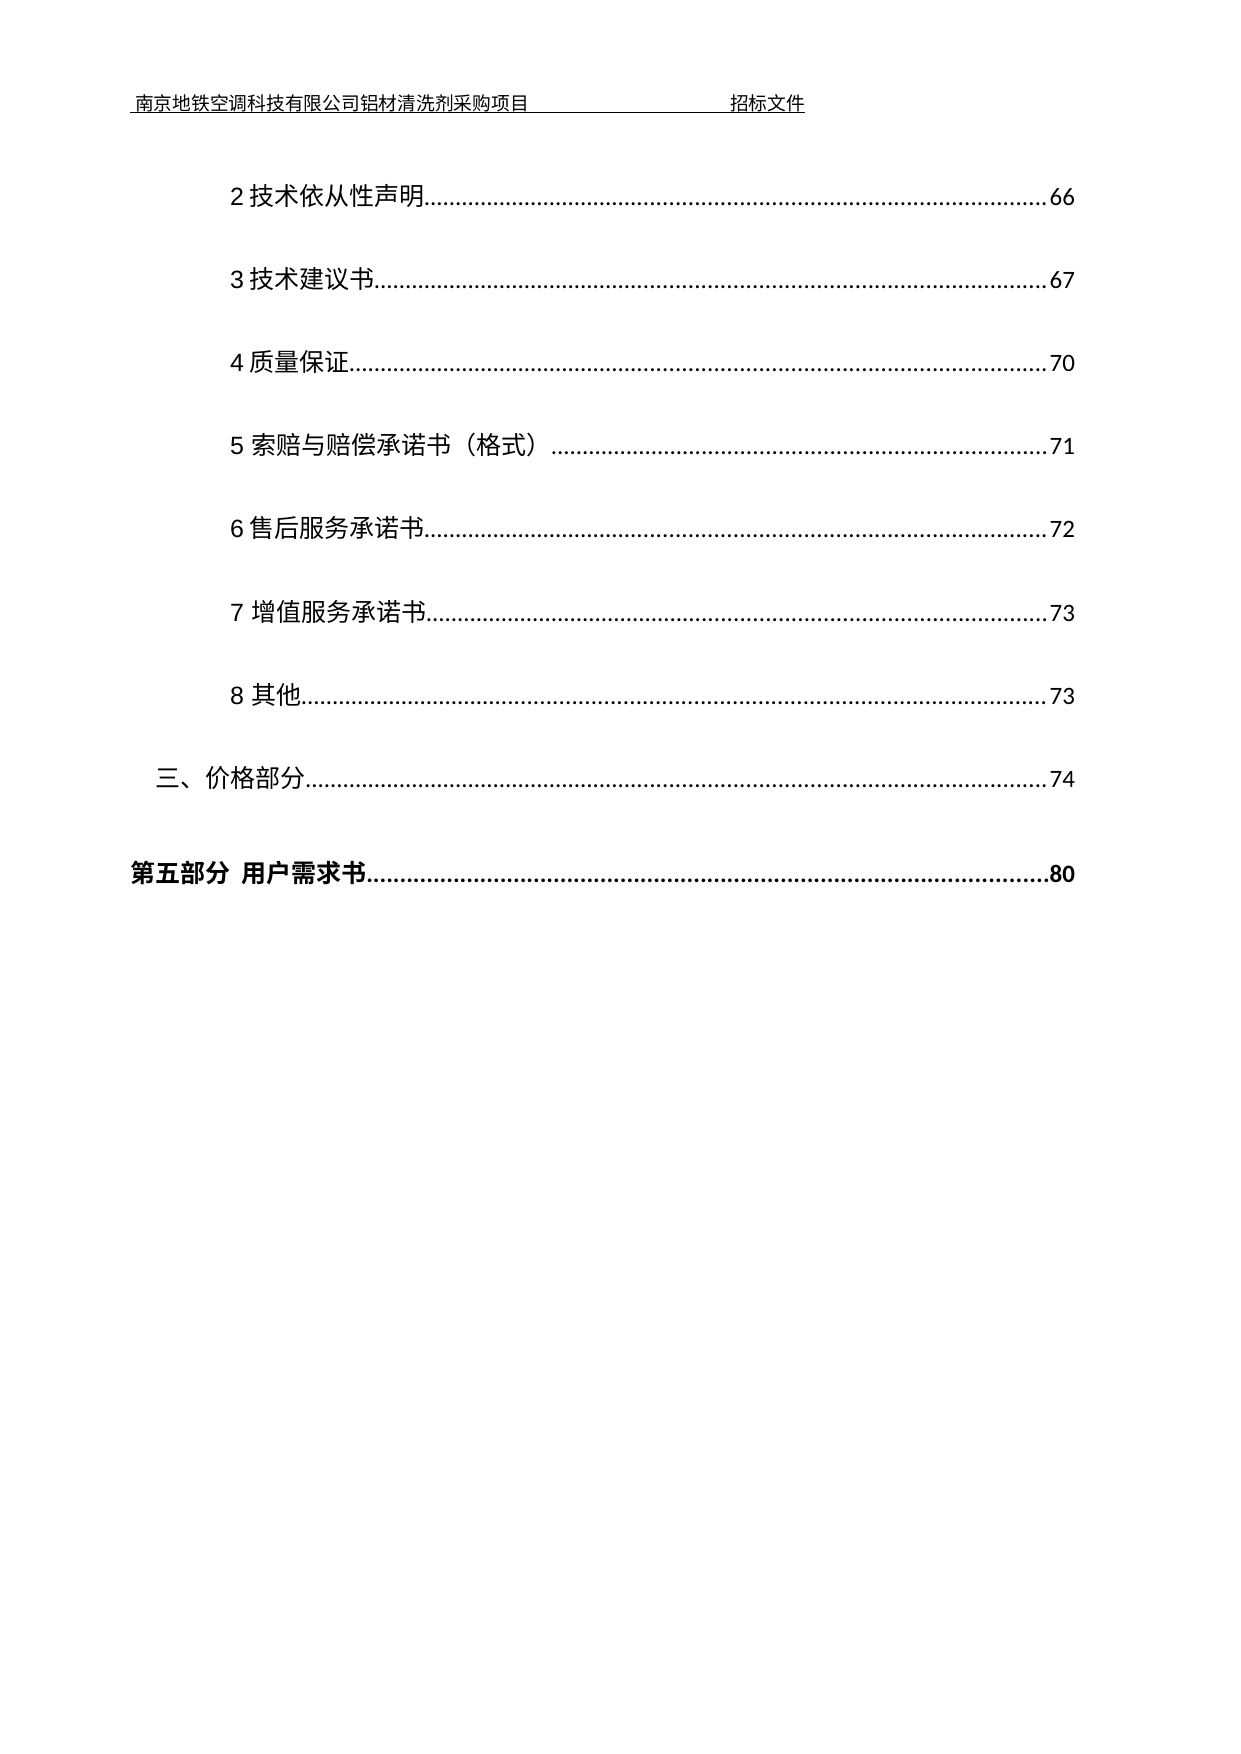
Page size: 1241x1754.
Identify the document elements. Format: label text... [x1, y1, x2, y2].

text 5 索赔与赔偿承诺书（格式） 71 [230, 411, 1110, 476]
text 三、价格部分 74 [155, 744, 1110, 809]
text 8 其他 73 [230, 661, 1110, 726]
text 3技术建议书 67 [230, 245, 1110, 310]
text 4质量保证 70 [230, 328, 1110, 393]
text 2技术依从性声明 66 [230, 162, 1110, 227]
text 第五部分 用户需求书 80 [130, 839, 1110, 904]
text 7 增值服务承诺书 73 [230, 578, 1110, 643]
text 6售后服务承诺书 72 [230, 494, 1110, 559]
